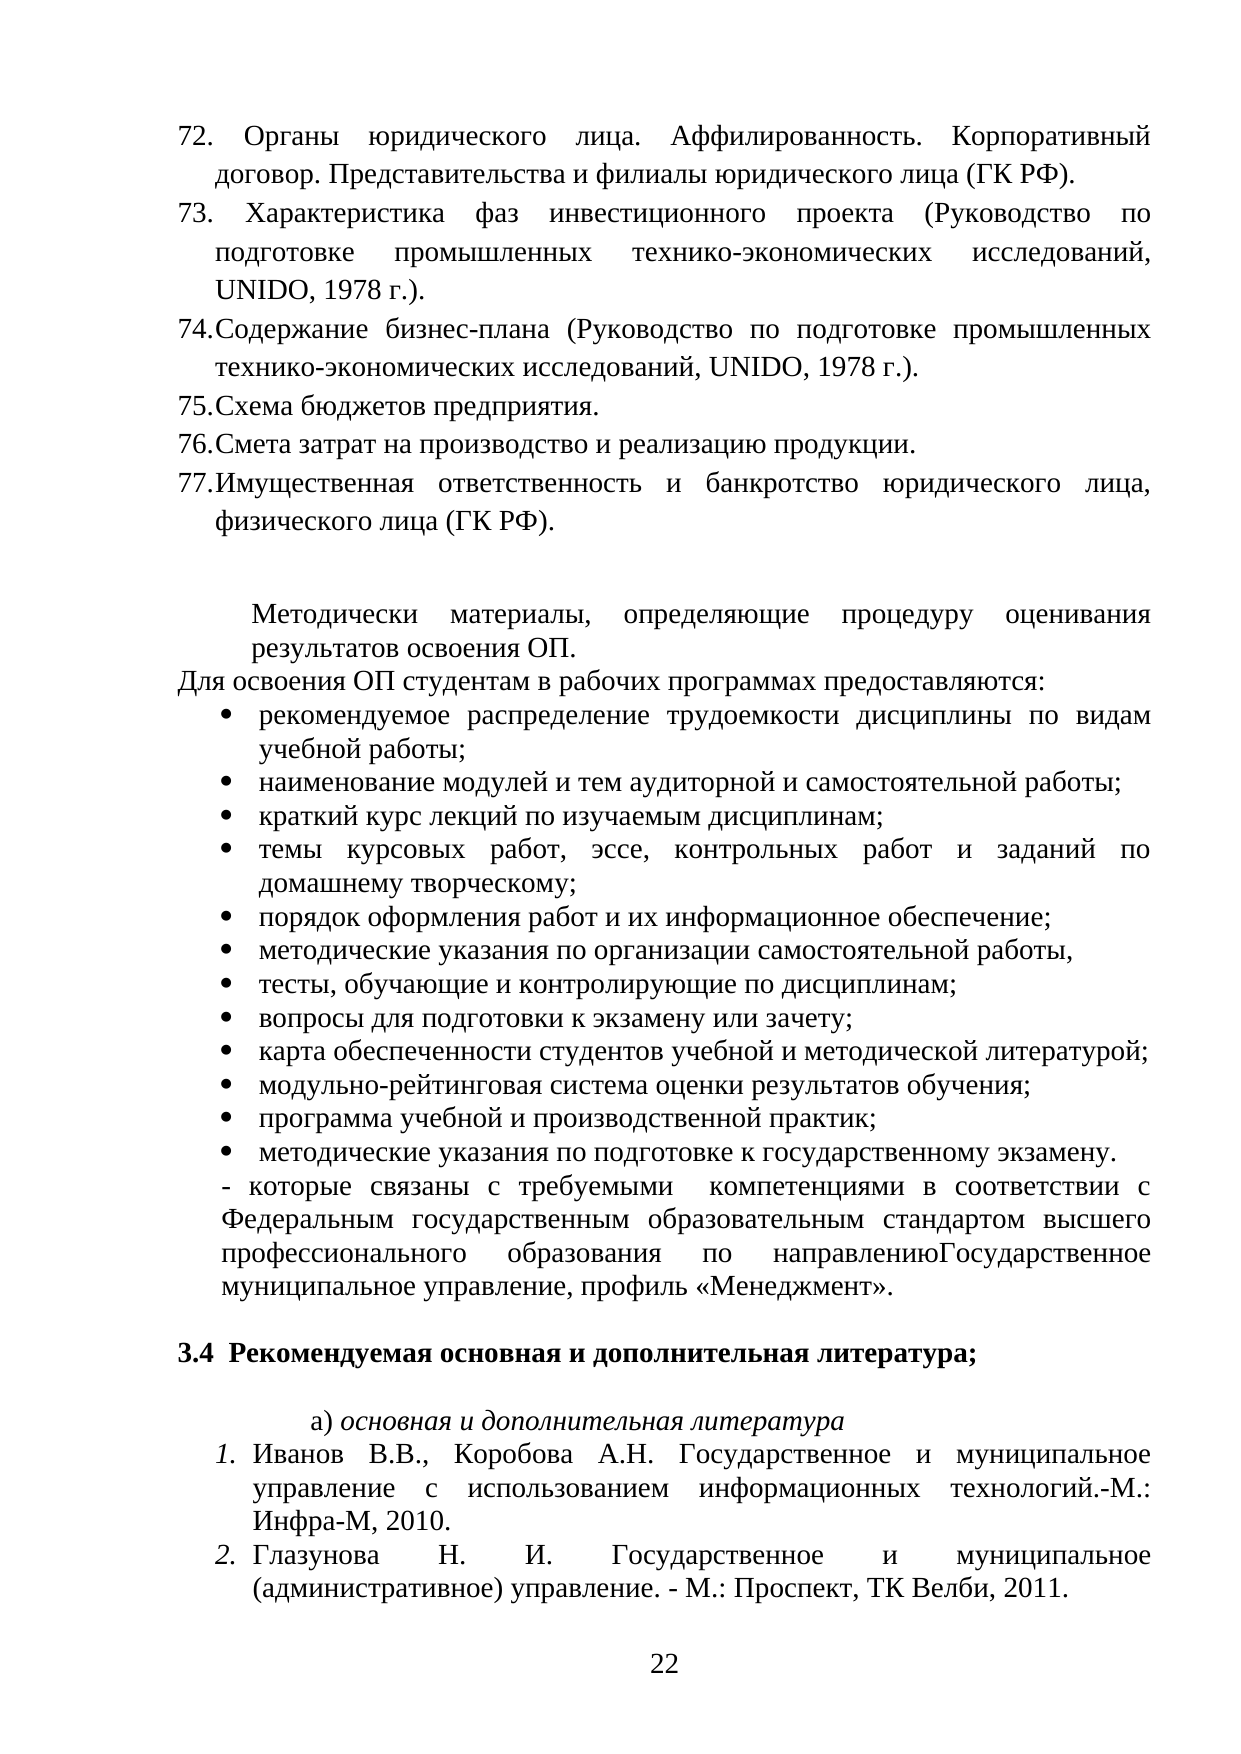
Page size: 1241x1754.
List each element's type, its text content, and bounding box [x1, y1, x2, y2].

list методические указания по организации самостоятельной работы, [221, 932, 1152, 966]
list программа учебной и производственной практик; [221, 1101, 1152, 1134]
list краткий курс лекций по изучаемым дисциплинам; [221, 798, 1152, 832]
list рекомендуемое распределение трудоемкости дисциплины по видам учебной работы; [221, 697, 1152, 764]
list Имущественная ответственность и банкротство юридического лица, физического лица (ГК РФ). [177, 465, 1152, 537]
text 3.4 Рекомендуемая основная и дополнительная литература; [177, 1336, 1152, 1369]
list Содержание бизнес-плана (Руководство по подготовке промышленных технико-экономических исследований, UNIDO, 1978 г.). [177, 311, 1152, 383]
list Схема бюджетов предприятия. [177, 388, 1152, 421]
list карта обеспеченности студентов учебной и методической литературой; [221, 1033, 1152, 1067]
list наименование модулей и тем аудиторной и самостоятельной работы; [221, 764, 1152, 798]
text а) основная и дополнительная литература [236, 1403, 1152, 1436]
list темы курсовых работ, эссе, контрольных работ и заданий по домашнему творческому; [221, 832, 1152, 899]
list - которые связаны с требуемыми компетенциями в соответствии с Федеральным государственным образовательным стандартом высшего профессионального образования по направлениюГосударственное муниципальное управление, профиль «Менеджмент». [221, 1168, 1152, 1302]
text Для освоения ОП студентам в рабочих программах предоставляются: [177, 663, 1152, 697]
list вопросы для подготовки к экзамену или зачету; [221, 1000, 1152, 1033]
list тесты, обучающие и контролирующие по дисциплинам; [221, 966, 1152, 1000]
list методические указания по подготовке к государственному экзамену. [221, 1134, 1152, 1168]
list Смета затрат на производство и реализацию продукции. [177, 426, 1152, 460]
list Характеристика фаз инвестиционного проекта (Руководство по подготовке промышленных технико-экономических исследований, UNIDO, 1978 г.). [177, 195, 1152, 306]
list порядок оформления работ и их информационное обеспечение; [221, 899, 1152, 932]
list Глазунова Н. И. Государственное и муниципальное (административное) управление. - М.: Проспект, ТК Велби, 2011. [215, 1537, 1152, 1604]
text Методически материалы, определяющие процедуру оценивания результатов освоения ОП. [251, 596, 1152, 663]
list Органы юридического лица. Аффилированность. Корпоративный договор. Представительства и филиалы юридического лица (ГК РФ). [177, 118, 1152, 190]
list Иванов В.В., Коробова А.Н. Государственное и муниципальное управление с использованием информационных технологий.-М.: Инфра-М, 2010. [215, 1436, 1152, 1537]
list модульно-рейтинговая система оценки результатов обучения; [221, 1067, 1152, 1101]
